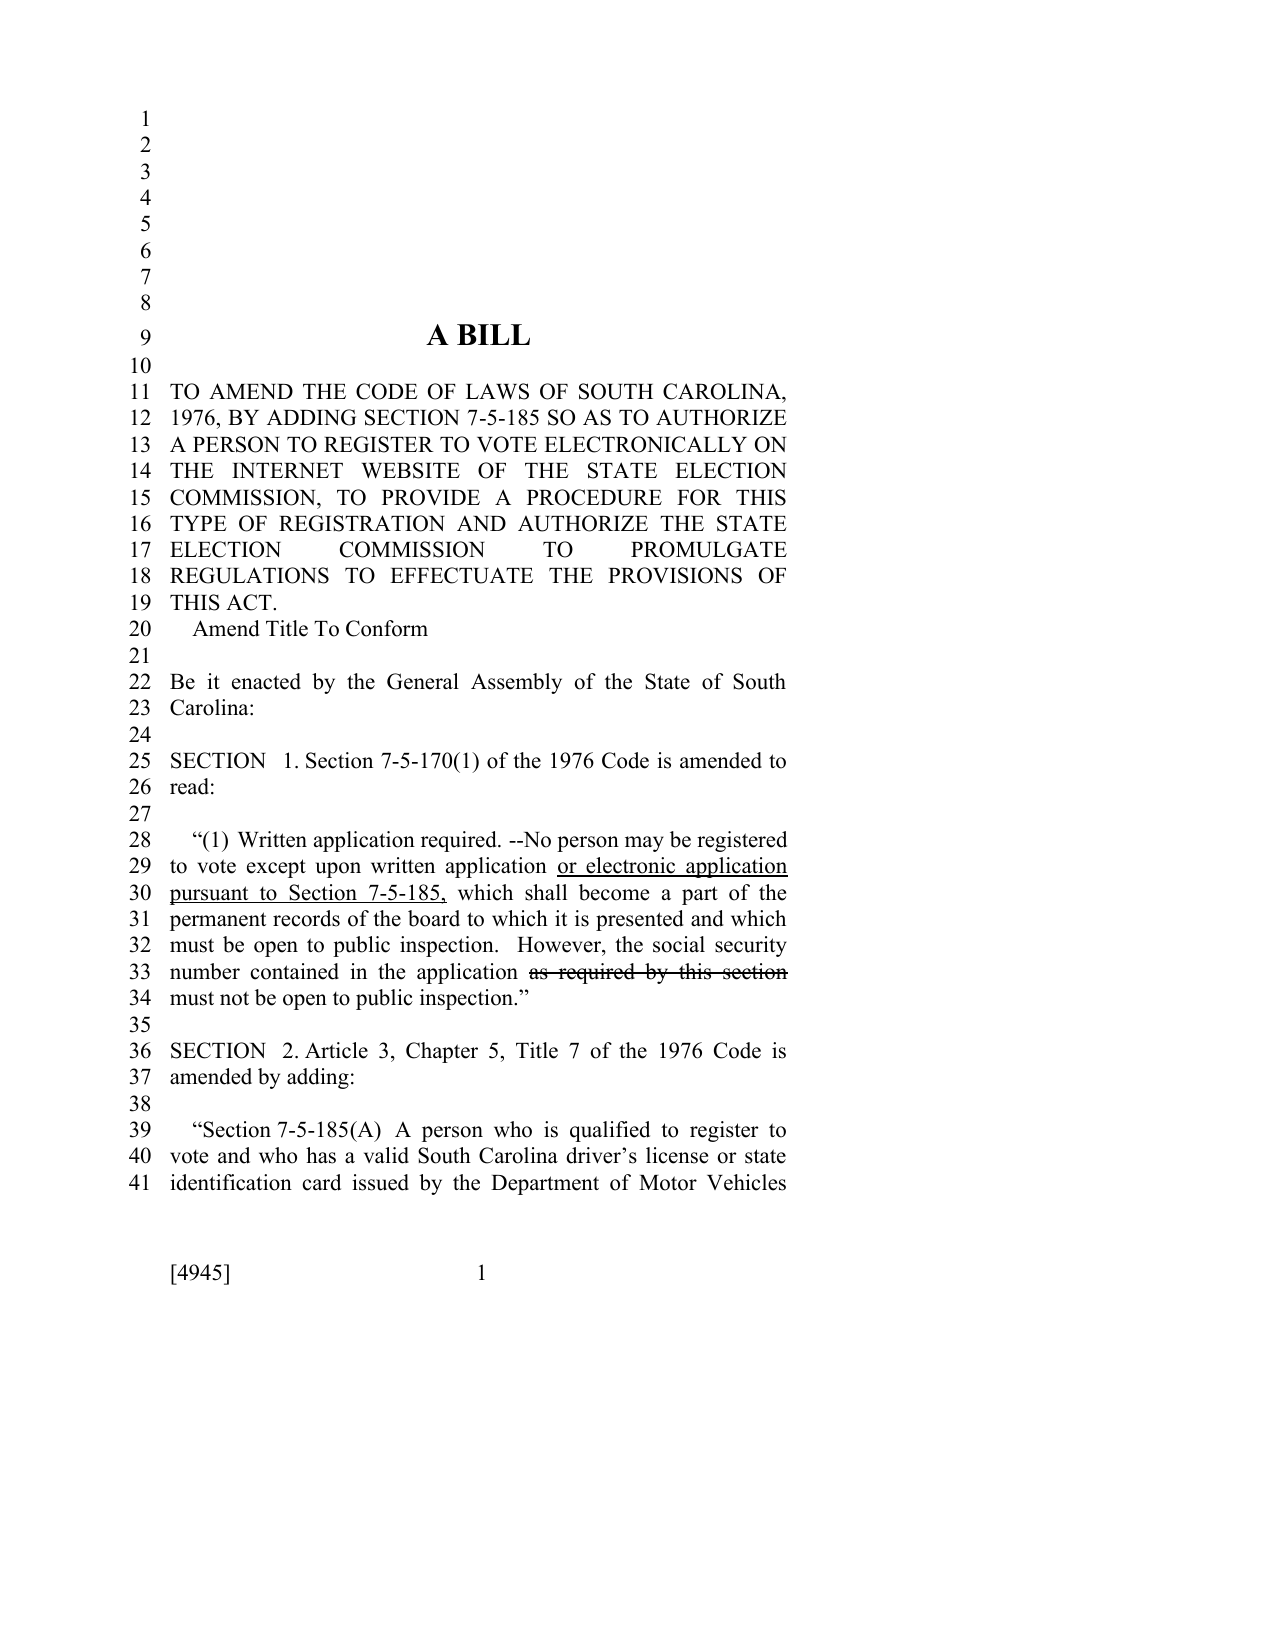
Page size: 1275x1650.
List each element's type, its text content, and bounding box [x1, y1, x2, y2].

text A BILL [169, 316, 787, 352]
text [169, 1116, 787, 1195]
text Amend Title To Conform [169, 615, 787, 642]
text SECTION 1. Section 7-5-170(1) of the 1976 Code is amended to read: [169, 747, 787, 800]
text SECTION 2. Article 3, Chapter 5, Title 7 of the 1976 Code is amended by adding: [169, 1037, 787, 1090]
text TO AMEND THE CODE OF LAWS OF SOUTH CAROLINA, 1976, BY ADDING SECTION 7-5-185 SO AS TO AUTHORIZE A PERSON TO REGISTER TO VOTE ELECTRONICALLY ON THE INTERNET WEBSITE OF THE STATE ELECTION COMMISSION, TO PROVIDE A PROCEDURE FOR THIS TYPE OF REGISTRATION AND AUTHORIZE THE STATE ELECTION COMMISSION TO PROMULGATE REGULATIONS TO EFFECTUATE THE PROVISIONS OF THIS ACT. [169, 378, 787, 615]
text Be it enacted by the General Assembly of the State of South Carolina: [169, 668, 787, 721]
text “(1) Written application required. --No person may be registered to vote except upon written application or electronic application pursuant to Section 7-5-185, which shall become a part of the permanent records of the board to which it is presented and which must be open to public inspection. However, the social security number contained in the application as required by this section must not be open to public inspection.” [169, 826, 787, 1011]
